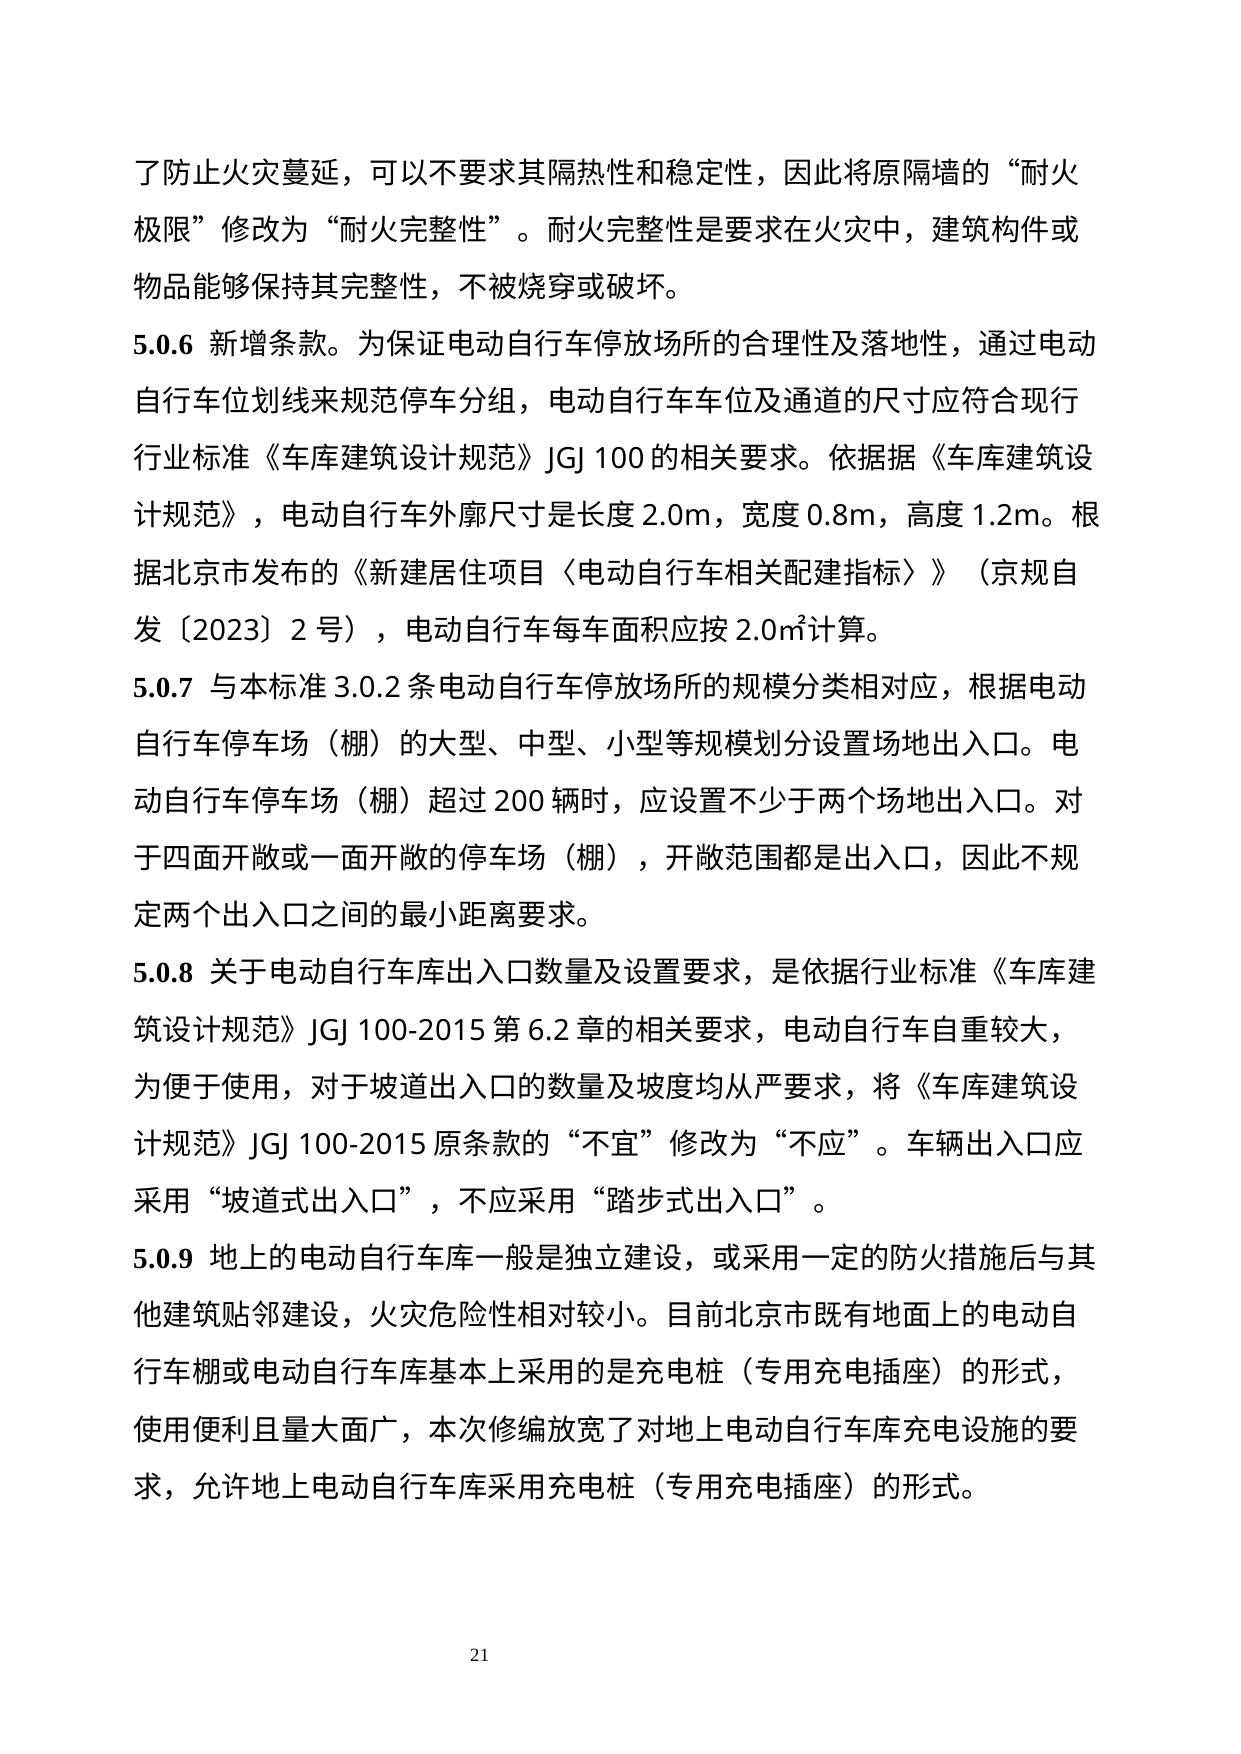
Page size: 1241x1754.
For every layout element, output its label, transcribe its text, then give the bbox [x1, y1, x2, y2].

text 5.0.9 地上的电动自行车库一般是独立建设，或采用一定的防火措施后与其他建筑贴邻建设，火灾危险性相对较小。目前北京市既有地面上的电动自行车棚或电动自行车库基本上采用的是充电桩（专用充电插座）的形式，使用便利且量大面广，本次修编放宽了对地上电动自行车库充电设施的要求，允许地上电动自行车库采用充电桩（专用充电插座）的形式。 [133, 1235, 1107, 1506]
text 5.0.8 关于电动自行车库出入口数量及设置要求，是依据行业标准《车库建筑设计规范》JGJ 100-2015第6.2章的相关要求，电动自行车自重较大，为便于使用，对于坡道出入口的数量及坡度均从严要求，将《车库建筑设计规范》JGJ 100-2015原条款的“不宜”修改为“不应”。车辆出入口应采用“坡道式出入口”，不应采用“踏步式出入口”。 [133, 949, 1107, 1220]
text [133, 149, 1107, 306]
text 5.0.7 与本标准3.0.2条电动自行车停放场所的规模分类相对应，根据电动自行车停车场（棚）的大型、中型、小型等规模划分设置场地出入口。电动自行车停车场（棚）超过200辆时，应设置不少于两个场地出入口。对于四面开敞或一面开敞的停车场（棚），开敞范围都是出入口，因此不规定两个出入口之间的最小距离要求。 [133, 663, 1107, 934]
text 5.0.6 新增条款。为保证电动自行车停放场所的合理性及落地性，通过电动自行车位划线来规范停车分组，电动自行车车位及通道的尺寸应符合现行行业标准《车库建筑设计规范》JGJ 100的相关要求。依据据《车库建筑设计规范》，电动自行车外廓尺寸是长度2.0m，宽度0.8m，高度1.2m。根据北京市发布的《新建居住项目〈电动自行车相关配建指标〉》（京规自发〔2023〕2 号），电动自行车每车面积应按2.0㎡计算。 [133, 321, 1107, 649]
